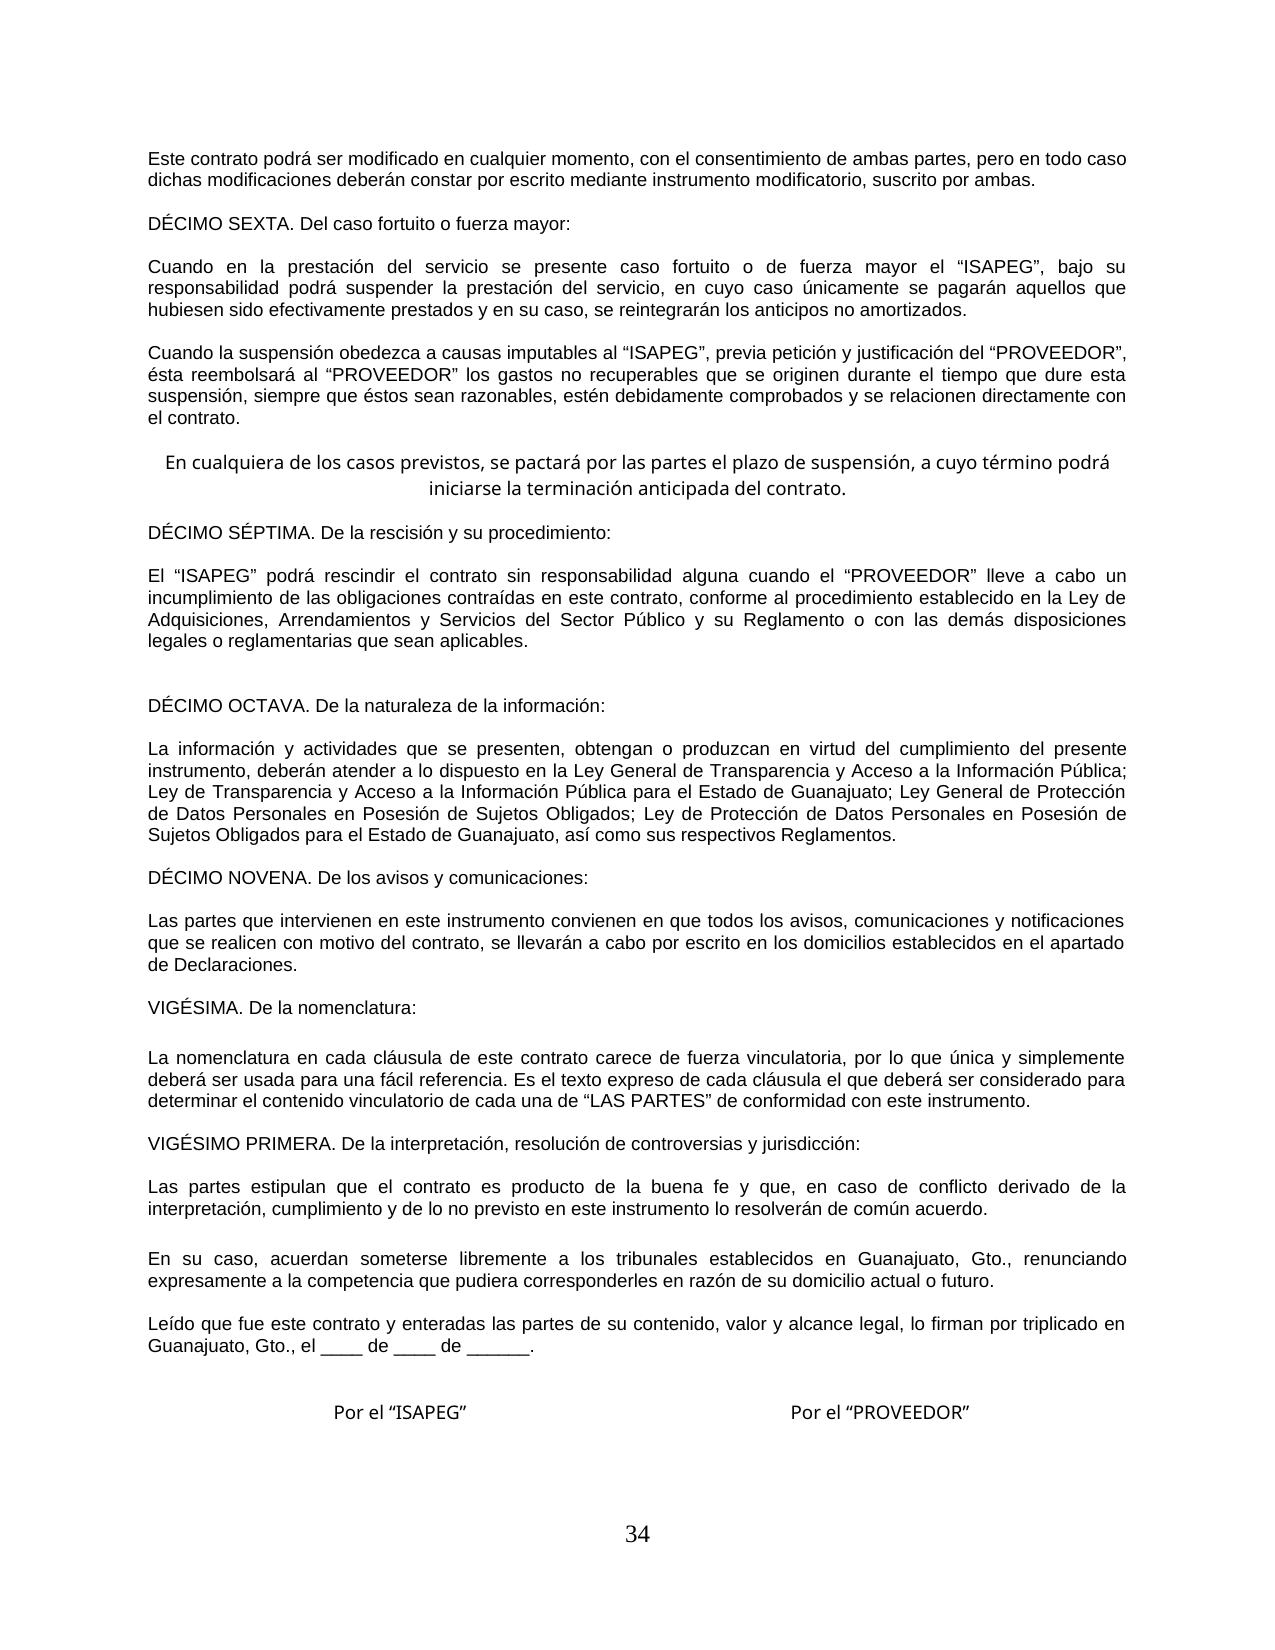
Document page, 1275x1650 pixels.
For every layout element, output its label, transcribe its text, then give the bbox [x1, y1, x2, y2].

text En su caso, acuerdan someterse libremente a los tribunales establecidos en Guanajuato, Gto., renunciando expresamente a la competencia que pudiera corresponderles en razón de su domicilio actual o futuro. [148, 1248, 1127, 1291]
text La nomenclatura en cada cláusula de este contrato carece de fuerza vinculatoria, por lo que única y simplemente deberá ser usada para una fácil referencia. Es el texto expreso de cada cláusula el que deberá ser considerado para determinar el contenido vinculatorio de cada una de “LAS PARTES” de conformidad con este instrumento. [148, 1047, 1125, 1112]
text DÉCIMO SEXTA. Del caso fortuito o fuerza mayor: [148, 212, 1127, 234]
text El “ISAPEG” podrá rescindir el contrato sin responsabilidad alguna cuando el “PROVEEDOR” lleve a cabo un incumplimiento de las obligaciones contraídas en este contrato, conforme al procedimiento establecido en la Ley de Adquisiciones, Arrendamientos y Servicios del Sector Público y su Reglamento o con las demás disposiciones legales o reglamentarias que sean aplicables. [148, 565, 1127, 652]
text Cuando en la prestación del servicio se presente caso fortuito o de fuerza mayor el “ISAPEG”, bajo su responsabilidad podrá suspender la prestación del servicio, en cuyo caso únicamente se pagarán aquellos que hubiesen sido efectivamente prestados y en su caso, se reintegrarán los anticipos no amortizados. [148, 256, 1127, 320]
text Cuando la suspensión obedezca a causas imputables al “ISAPEG”, previa petición y justificación del “PROVEEDOR”, ésta reembolsará al “PROVEEDOR” los gastos no recuperables que se originen durante el tiempo que dure esta suspensión, siempre que éstos sean razonables, estén debidamente comprobados y se relacionen directamente con el contrato. [148, 342, 1127, 428]
text VIGÉSIMA. De la nomenclatura: [148, 997, 1125, 1018]
text Leído que fue este contrato y enteradas las partes de su contenido, valor y alcance legal, lo firman por triplicado en Guanajuato, Gto., el ____ de ____ de ______. [148, 1313, 1127, 1356]
text DÉCIMO OCTAVA. De la naturaleza de la información: [148, 695, 1125, 716]
text Las partes estipulan que el contrato es producto de la buena fe y que, en caso de conflicto derivado de la interpretación, cumplimiento y de lo no previsto en este instrumento lo resolverán de común acuerdo. [148, 1176, 1127, 1219]
text La información y actividades que se presenten, obtengan o produzcan en virtud del cumplimiento del presente instrumento, deberán atender a lo dispuesto en la Ley General de Transparencia y Acceso a la Información Pública; Ley de Transparencia y Acceso a la Información Pública para el Estado de Guanajuato; Ley General de Protección de Datos Personales en Posesión de Sujetos Obligados; Ley de Protección de Datos Personales en Posesión de Sujetos Obligados para el Estado de Guanajuato, así como sus respectivos Reglamentos. [148, 738, 1127, 781]
text DÉCIMO NOVENA. De los avisos y comunicaciones: [148, 867, 1125, 889]
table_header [148, 1399, 652, 1502]
text VIGÉSIMO PRIMERA. De la interpretación, resolución de controversias y jurisdicción: [148, 1133, 1125, 1155]
text DÉCIMO SÉPTIMA. De la rescisión y su procedimiento: [148, 522, 1127, 544]
text En cualquiera de los casos previstos, se pactará por las partes el plazo de suspensión, a cuyo término podrá iniciarse la terminación anticipada del contrato. [148, 449, 1127, 501]
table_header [652, 1399, 1108, 1502]
text Este contrato podrá ser modificado en cualquier momento, con el consentimiento de ambas partes, pero en todo caso dichas modificaciones deberán constar por escrito mediante instrumento modificatorio, suscrito por ambas. [148, 148, 1127, 191]
text Las partes que intervienen en este instrumento convienen en que todos los avisos, comunicaciones y notificaciones que se realicen con motivo del contrato, se llevarán a cabo por escrito en los domicilios establecidos en el apartado de Declaraciones. [148, 910, 1125, 975]
